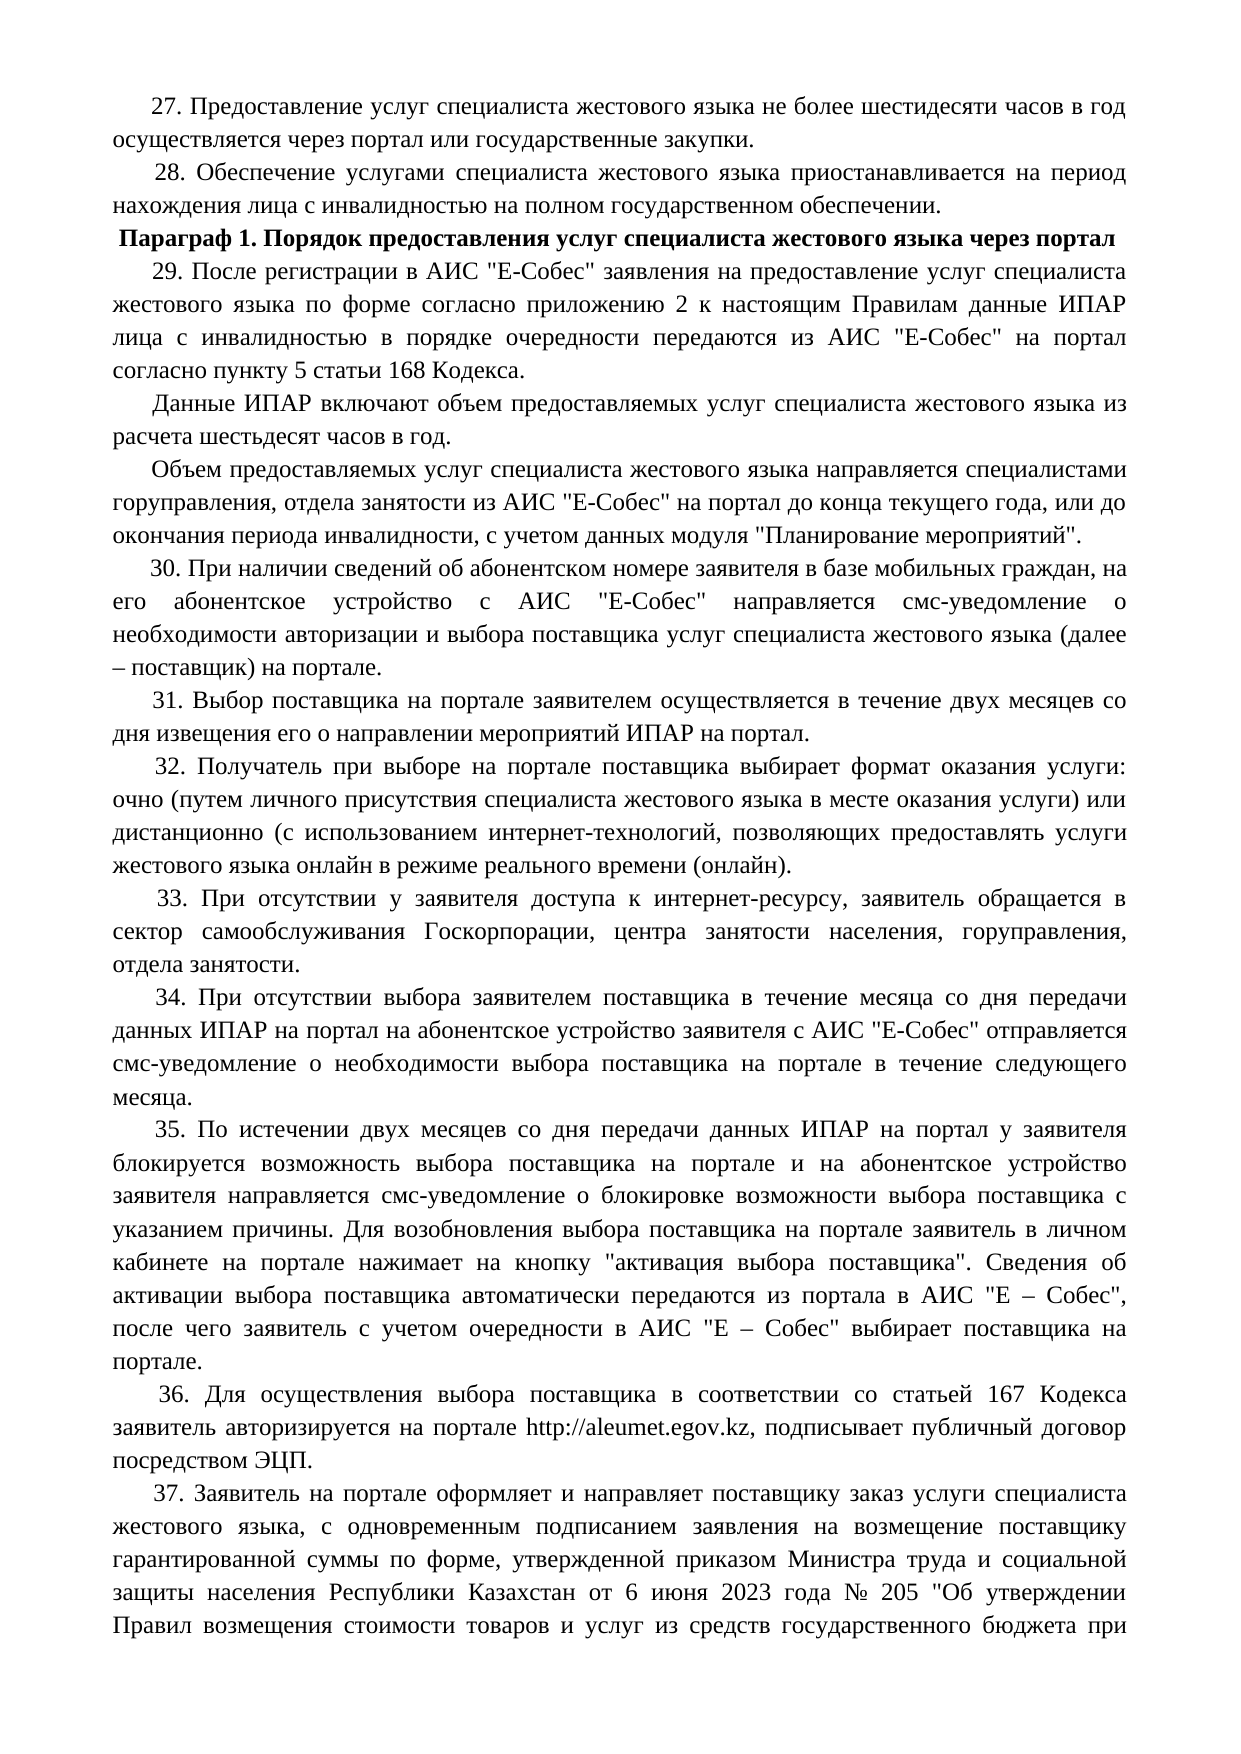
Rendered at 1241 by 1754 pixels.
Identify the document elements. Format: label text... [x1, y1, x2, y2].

text Объем предоставляемых услуг специалиста жестового языка направляется специалистами горуправления, отдела занятости из AИС "Е-Собес" на портал до конца текущего года, или до окончания периода инвалидности, с учетом данных модуля "Планирование мероприятий". [112, 454, 1128, 549]
text 35. По истечении двух месяцев со дня передачи данных ИПАР на портал у заявителя блокируется возможность выбора поставщика на портале и на абонентское устройство заявителя направляется смс-уведомление о блокировке возможности выбора поставщика с указанием причины. Для возобновления выбора поставщика на портале заявитель в личном кабинете на портале нажимает на кнопку "активация выбора поставщика". Сведения об активации выбора поставщика автоматически передаются из портала в AИС "Е – Собес", после чего заявитель с учетом очередности в AИС "Е – Собес" выбирает поставщика на портале. [112, 1114, 1128, 1374]
text 30. При наличии сведений об абонентском номере заявителя в базе мобильных граждан, на его абонентское устройство с AИС "Е-Собес" направляется смс-уведомление о необходимости авторизации и выбора поставщика услуг специалиста жестового языка (далее – поставщик) на портале. [112, 553, 1128, 681]
text 29. После регистрации в AИС "Е-Собес" заявления на предоставление услуг специалиста жестового языка по форме согласно приложению 2 к настоящим Правилам данные ИПАР лица с инвалидностью в порядке очередности передаются из AИС "Е-Собес" на портал согласно пункту 5 статьи 168 Кодекса. [112, 256, 1128, 384]
text 34. При отсутствии выбора заявителем поставщика в течение месяца со дня передачи данных ИПАР на портал на абонентское устройство заявителя с AИС "Е-Собес" отправляется смс-уведомление о необходимости выбора поставщика на портале в течение следующего месяца. [112, 982, 1128, 1110]
text Параграф 1. Порядок предоставления услуг специалиста жестового языка через портал [112, 223, 1128, 252]
text 28. Обеспечение услугами специалиста жестового языка приостанавливается на период нахождения лица с инвалидностью на полном государственном обеспечении. [112, 157, 1128, 219]
text 32. Получатель при выборе на портале поставщика выбирает формат оказания услуги: очно (путем личного присутствия специалиста жестового языка в месте оказания услуги) или дистанционно (с использованием интернет-технологий, позволяющих предоставлять услуги жестового языка онлайн в режиме реального времени (онлайн). [112, 751, 1128, 879]
text 33. При отсутствии у заявителя доступа к интернет-ресурсу, заявитель обращается в сектор самообслуживания Госкорпорации, центра занятости населения, горуправления, отдела занятости. [112, 883, 1128, 978]
text 36. Для осуществления выбора поставщика в соответствии со статьей 167 Кодекса заявитель авторизируется на портале http://aleumet.egov.kz, подписывает публичный договор посредством ЭЦП. [112, 1379, 1128, 1473]
text Данные ИПАР включают объем предоставляемых услуг специалиста жестового языка из расчета шестьдесят часов в год. [112, 388, 1128, 450]
text 31. Выбор поставщика на портале заявителем осуществляется в течение двух месяцев со дня извещения его о направлении мероприятий ИПАР на портал. [112, 685, 1128, 747]
text 27. Предоставление услуг специалиста жестового языка не более шестидесяти часов в год осуществляется через портал или государственные закупки. [112, 91, 1128, 153]
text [112, 1478, 1128, 1639]
